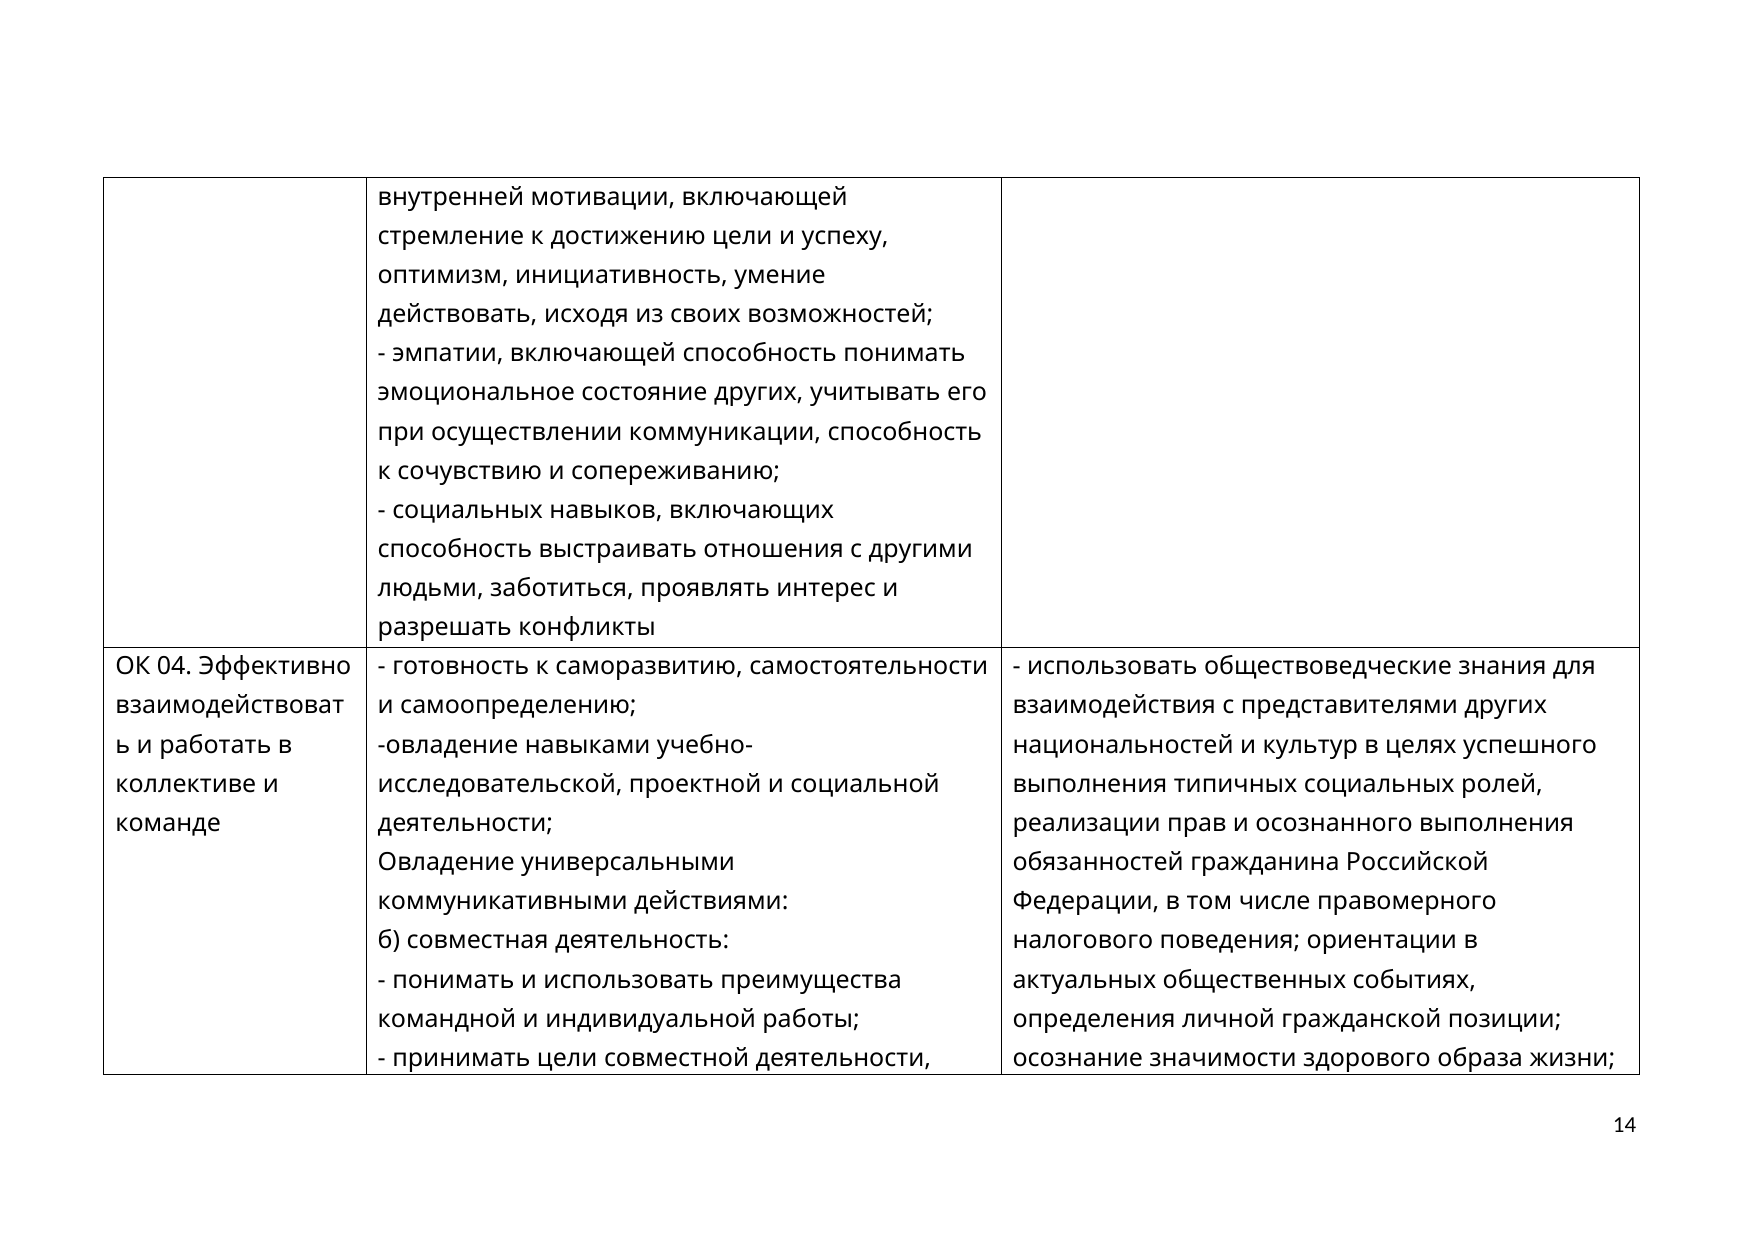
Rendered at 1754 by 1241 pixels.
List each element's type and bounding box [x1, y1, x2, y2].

table_cell [367, 178, 1001, 647]
table_cell [1002, 648, 1639, 1074]
table_cell [1002, 178, 1639, 647]
table_cell [104, 178, 366, 647]
table_cell [367, 648, 1001, 1074]
table_cell [104, 648, 366, 1074]
